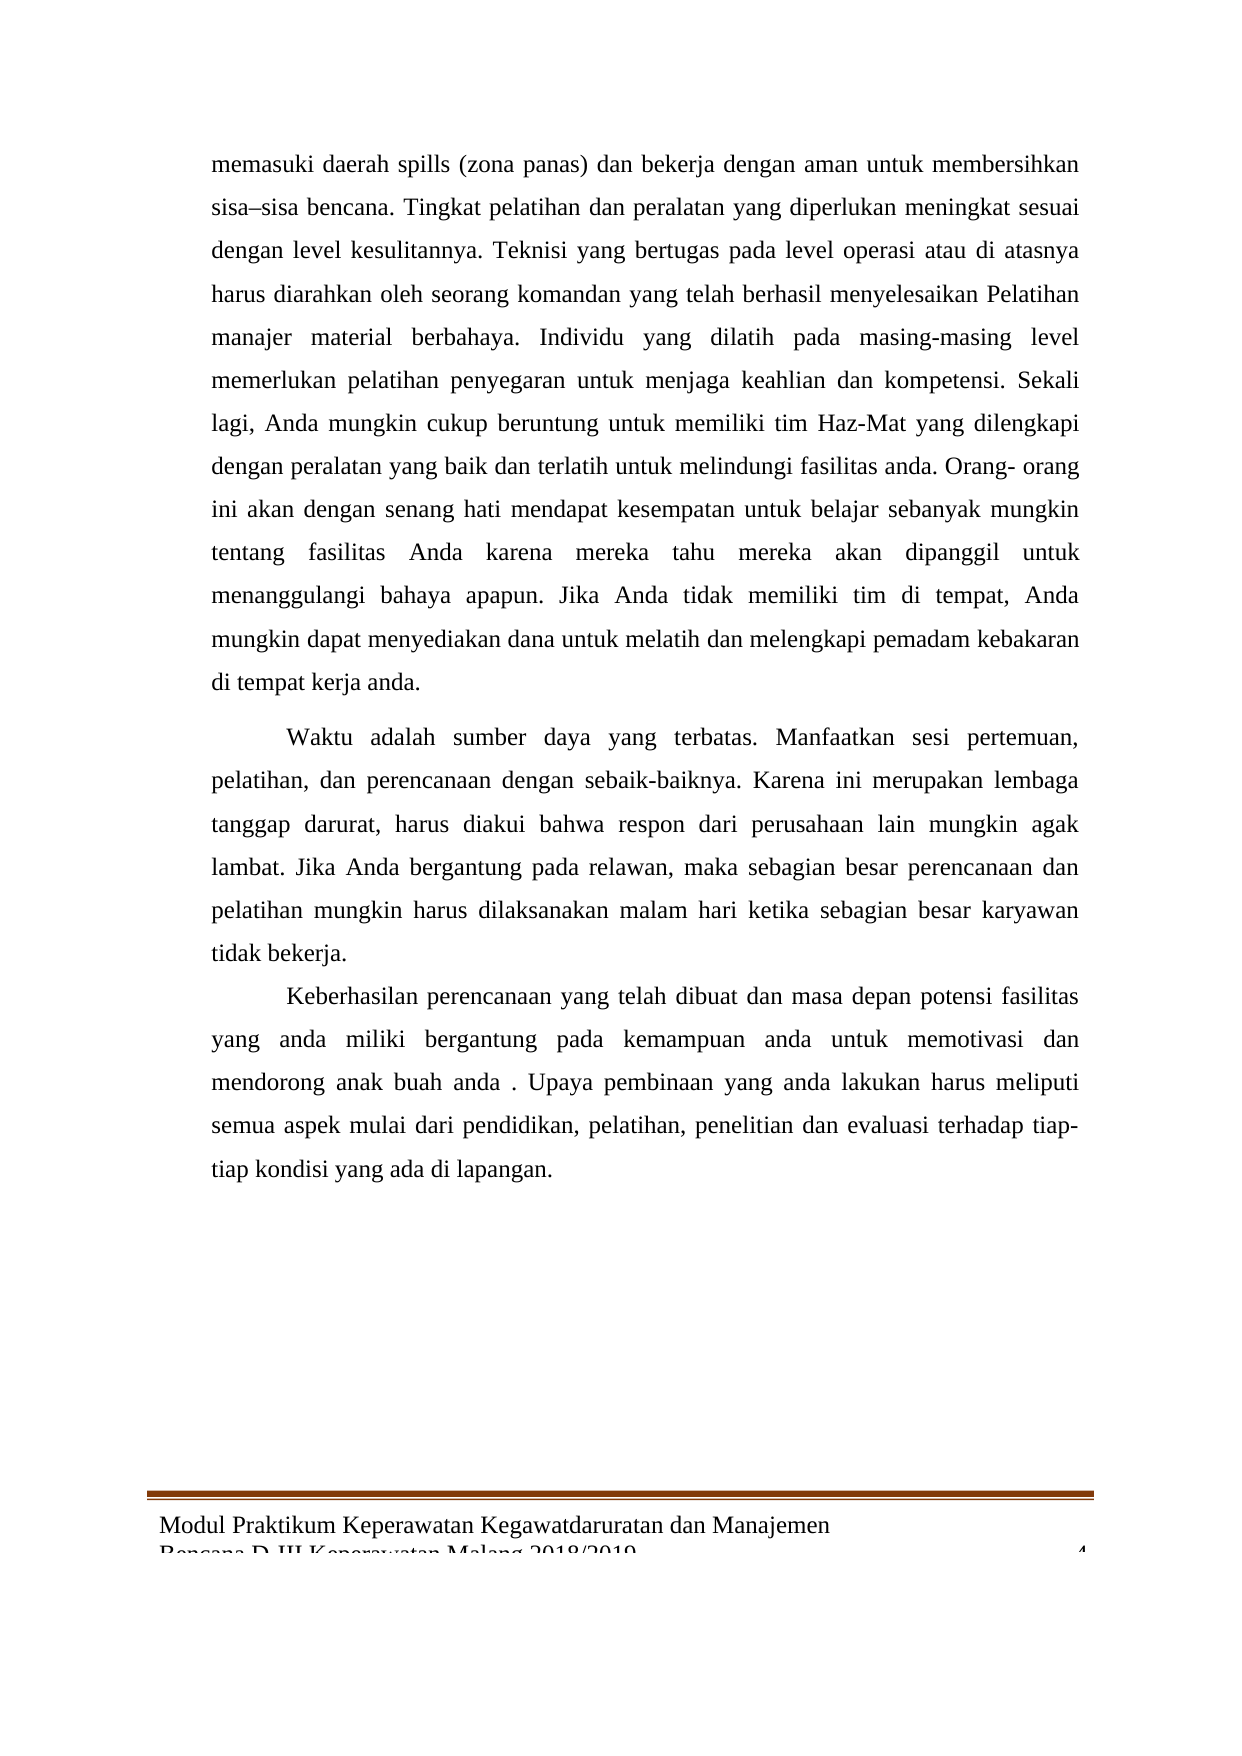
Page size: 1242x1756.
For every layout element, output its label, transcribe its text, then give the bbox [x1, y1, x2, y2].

text Keberhasilan perencanaan yang telah dibuat dan masa depan potensi fasilitas yang anda miliki bergantung pada kemampuan anda untuk memotivasi dan mendorong anak buah anda . Upaya pembinaan yang anda lakukan harus meliputi semua aspek mulai dari pendidikan, pelatihan, penelitian dan evaluasi terhadap tiap- tiap kondisi yang ada di lapangan. [211, 981, 1080, 1182]
text Waktu adalah sumber daya yang terbatas. Manfaatkan sesi pertemuan, pelatihan, dan perencanaan dengan sebaik-baiknya. Karena ini merupakan lembaga tanggap darurat, harus diakui bahwa respon dari perusahaan lain mungkin agak lambat. Jika Anda bergantung pada relawan, maka sebagian besar perencanaan dan pelatihan mungkin harus dilaksanakan malam hari ketika sebagian besar karyawan tidak bekerja. [211, 722, 1079, 967]
text memasuki daerah spills (zona panas) dan bekerja dengan aman untuk membersihkan sisa–sisa bencana. Tingkat pelatihan dan peralatan yang diperlukan meningkat sesuai dengan level kesulitannya. Teknisi yang bertugas pada level operasi atau di atasnya harus diarahkan oleh seorang komandan yang telah berhasil menyelesaikan Pelatihan manajer material berbahaya. Individu yang dilatih pada masing-masing level memerlukan pelatihan penyegaran untuk menjaga keahlian dan kompetensi. Sekali lagi, Anda mungkin cukup beruntung untuk memiliki tim Haz-Mat yang dilengkapi dengan peralatan yang baik dan terlatih untuk melindungi fasilitas anda. Orang- orang ini akan dengan senang hati mendapat kesempatan untuk belajar sebanyak mungkin tentang fasilitas Anda karena mereka tahu mereka akan dipanggil untuk menanggulangi bahaya apapun. Jika Anda tidak memiliki tim di tempat, Anda mungkin dapat menyediakan dana untuk melatih dan melengkapi pemadam kebakaran di tempat kerja anda. [211, 149, 1080, 696]
